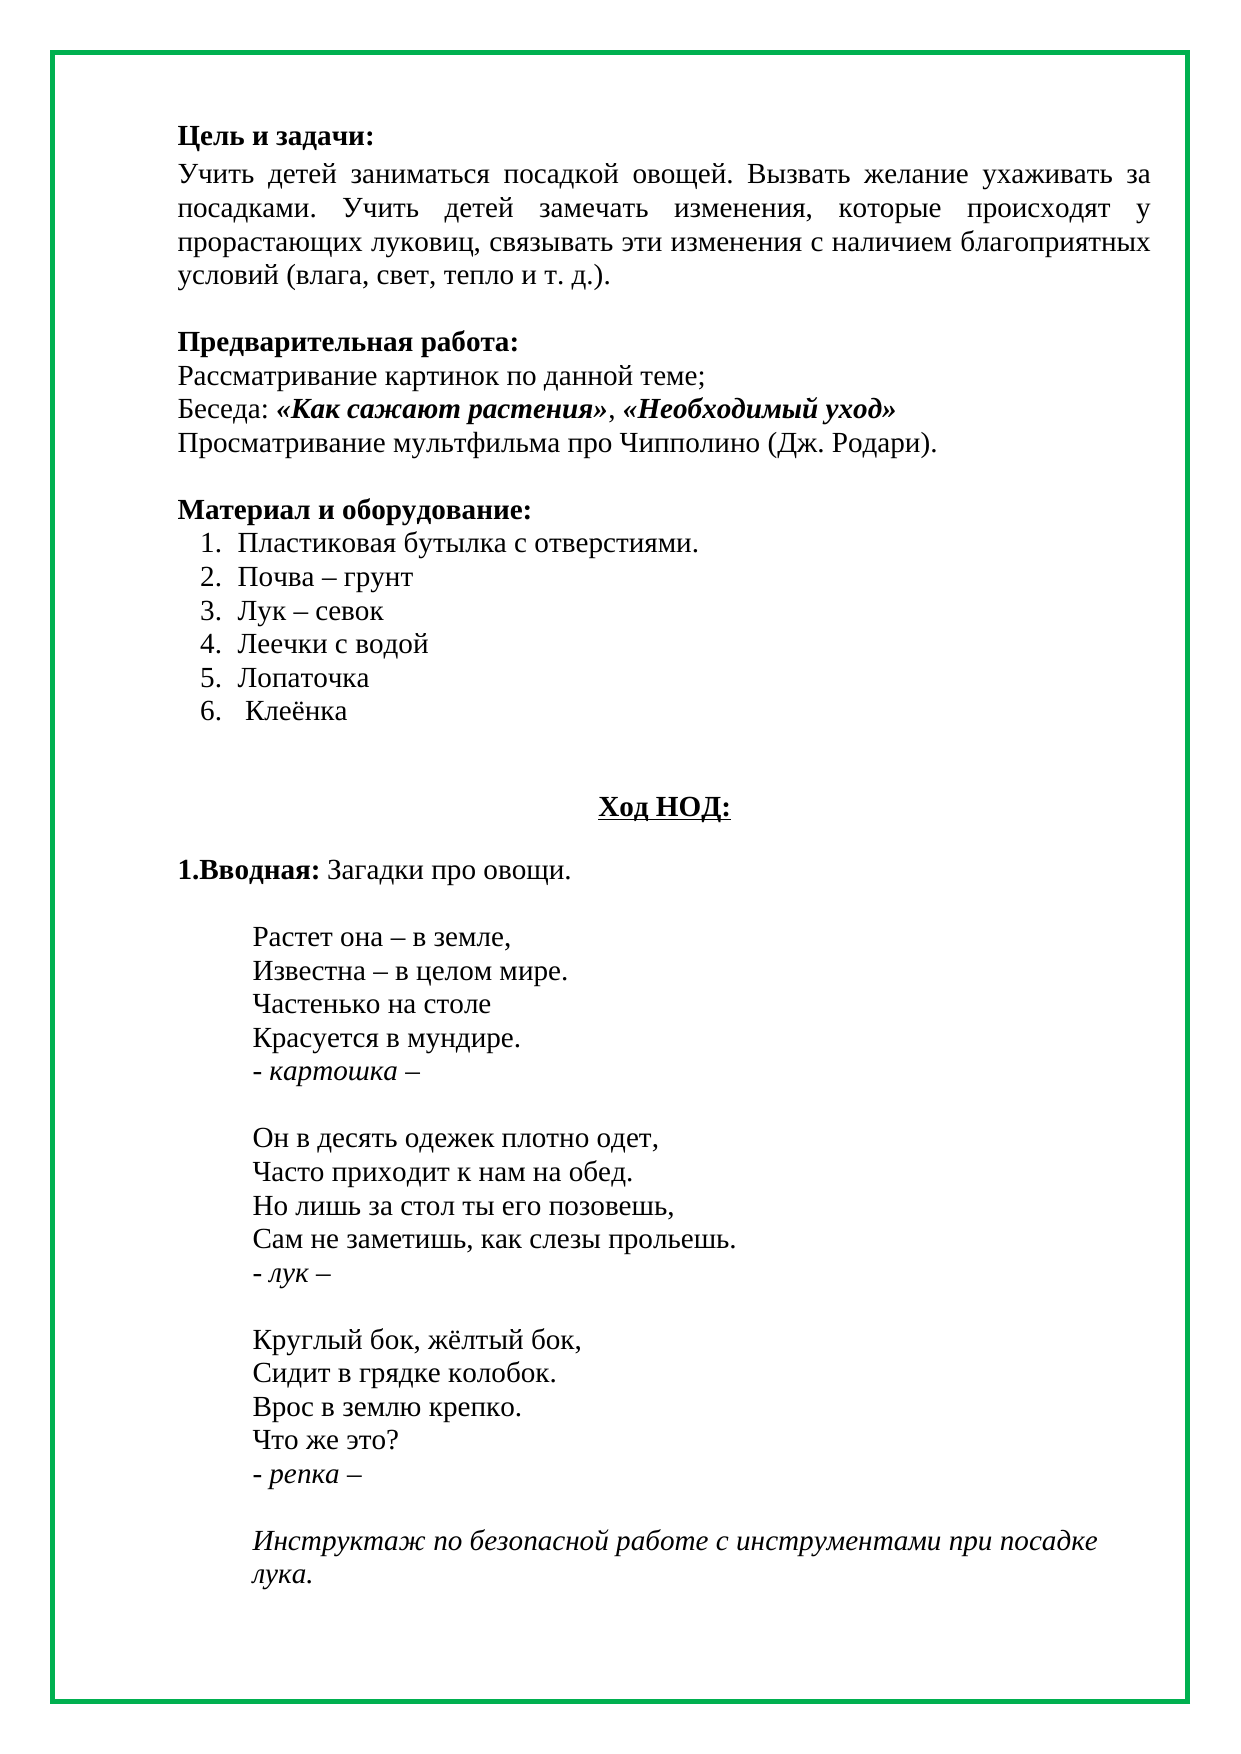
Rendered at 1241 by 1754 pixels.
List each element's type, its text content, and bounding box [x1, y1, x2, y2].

text Просматривание мультфильма про Чипполино (Дж. Родари). [177, 425, 1152, 458]
text Ход НОД: [177, 789, 1152, 823]
text Рассматривание картинок по данной теме; [177, 358, 1152, 391]
text Материал и оборудование: [177, 492, 1152, 526]
text Предварительная работа: [177, 324, 1152, 358]
text Инструктаж по безопасной работе с инструментами при посадке лука. [252, 1523, 1152, 1590]
text 1.Вводная: Загадки про овощи. [177, 852, 1152, 886]
text Беседа: «Как сажают растения», «Необходимый уход» [177, 391, 1152, 425]
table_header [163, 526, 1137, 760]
text Цель и задачи: [177, 118, 1152, 152]
text Круглый бок, жёлтый бок, Сидит в грядке колобок. Врос в землю крепко. Что же это? - репка – [252, 1322, 1152, 1489]
text Растет она – в земле, Известна – в целом мире. Частенько на столе Красуется в мундире. - картошка – [252, 919, 1152, 1087]
text Учить детей заниматься посадкой овощей. Вызвать желание ухаживать за посадками. Учить детей замечать изменения, которые происходят у прорастающих луковиц, связывать эти изменения с наличием благоприятных условий (влага, свет, тепло и т. д.). [177, 157, 1152, 291]
text Он в десять одежек плотно одет, Часто приходит к нам на обед. Но лишь за стол ты его позовешь, Сам не заметишь, как слезы прольешь. - лук – [252, 1121, 1152, 1288]
